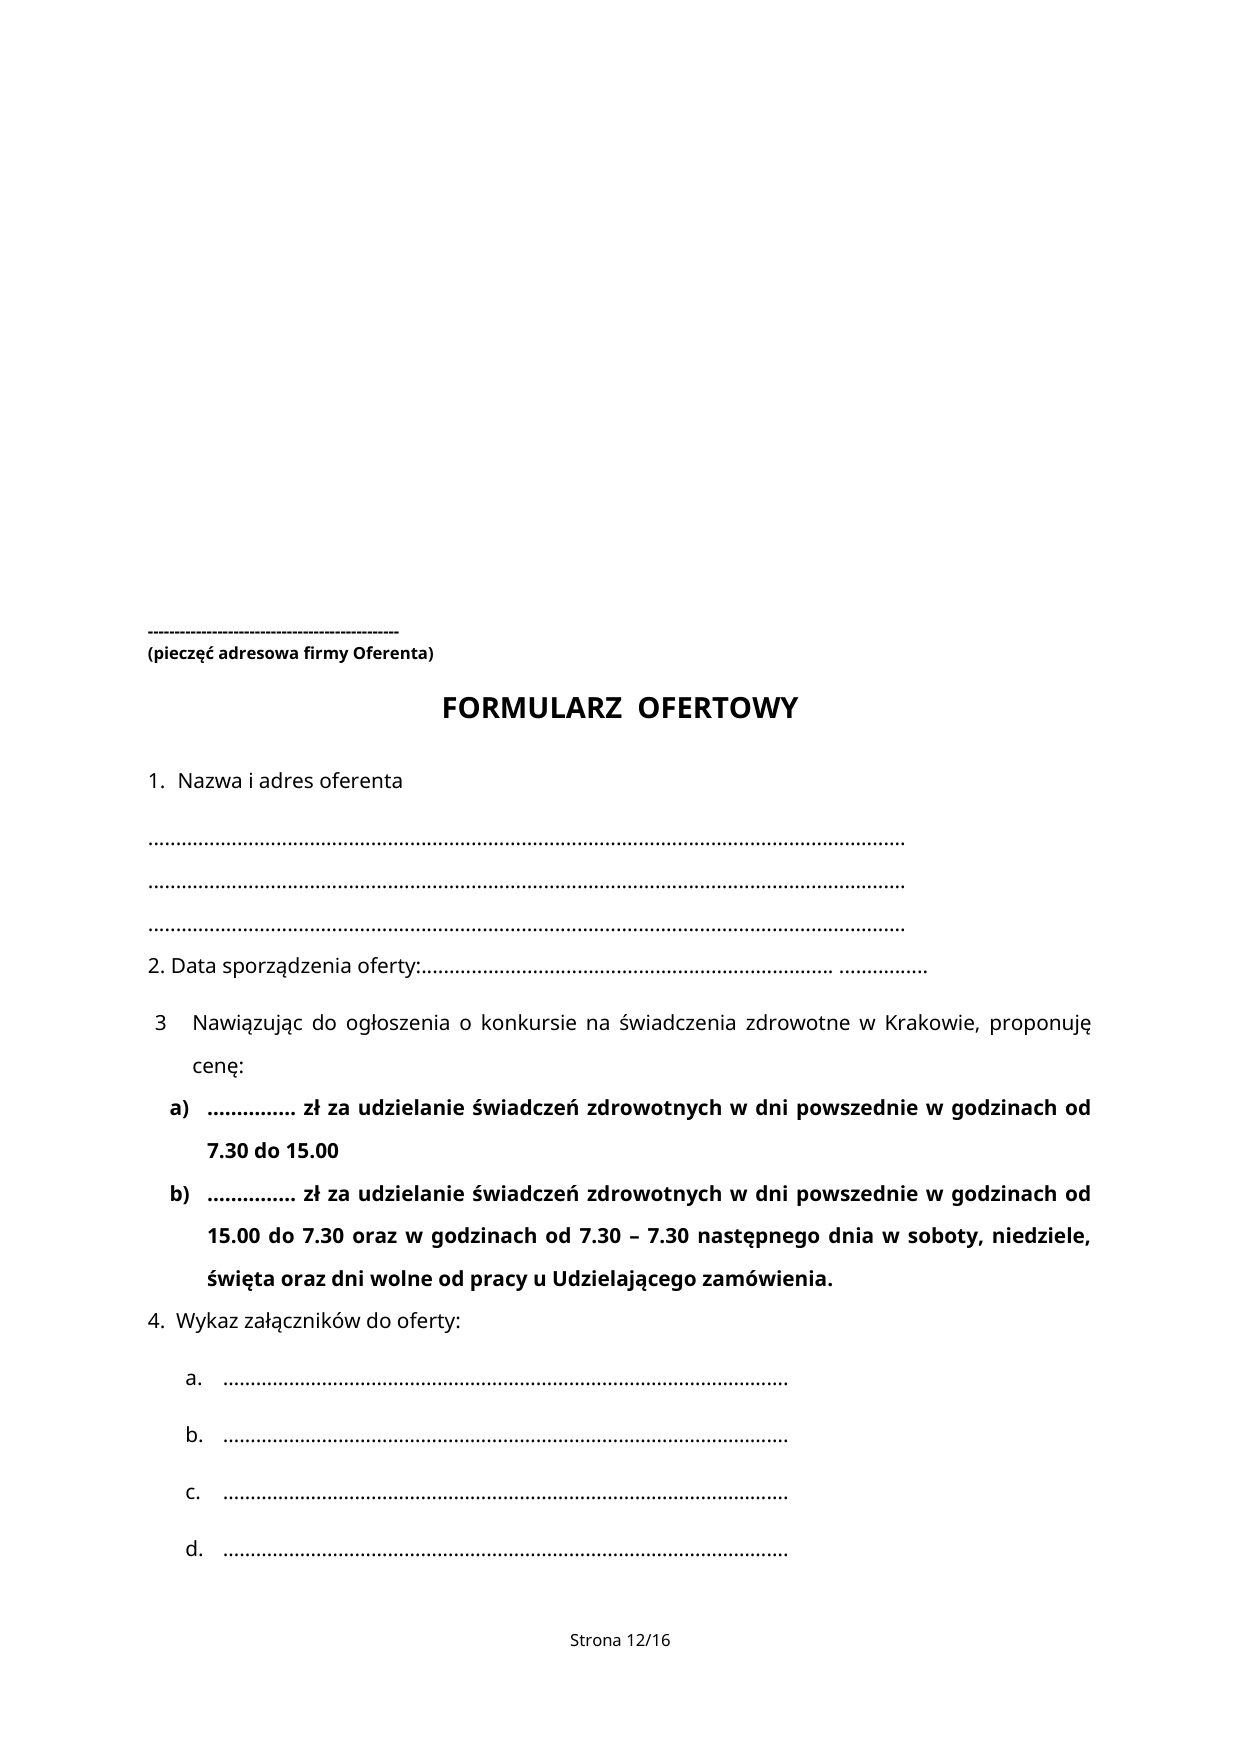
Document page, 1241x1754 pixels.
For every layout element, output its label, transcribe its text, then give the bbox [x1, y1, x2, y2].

list …………………………………………………………………………………………. [185, 1420, 1092, 1449]
list Nawiązując do ogłoszenia o konkursie na świadczenia zdrowotne w Krakowie, proponuję cenę: [154, 1008, 1092, 1079]
text 2. Data sporządzenia oferty:.......................................................................... ................ [148, 951, 1092, 980]
text ----------------------------------------------- [148, 619, 1092, 642]
text 4. Wykaz załączników do oferty: [148, 1306, 1092, 1335]
list …………… zł za udzielanie świadczeń zdrowotnych w dni powszednie w godzinach od 7.30 do 15.00 [169, 1093, 1092, 1164]
list …………………………………………………………………………………………. [185, 1363, 1092, 1392]
list …………… zł za udzielanie świadczeń zdrowotnych w dni powszednie w godzinach od 15.00 do 7.30 oraz w godzinach od 7.30 – 7.30 następnego dnia w soboty, niedziele, święta oraz dni wolne od pracy u Udzielającego zamówienia. [169, 1179, 1092, 1292]
text FORMULARZ OFERTOWY [148, 687, 1092, 727]
list Nazwa i adres oferenta [148, 767, 1092, 795]
text (pieczęć adresowa firmy Oferenta) [148, 642, 1092, 687]
text ........................................................................................................................................ [148, 823, 1092, 852]
text ........................................................................................................................................ [148, 909, 1092, 937]
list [185, 1534, 1092, 1562]
list …………………………………………………………………………………………. [185, 1477, 1092, 1506]
text ........................................................................................................................................ [148, 866, 1092, 894]
